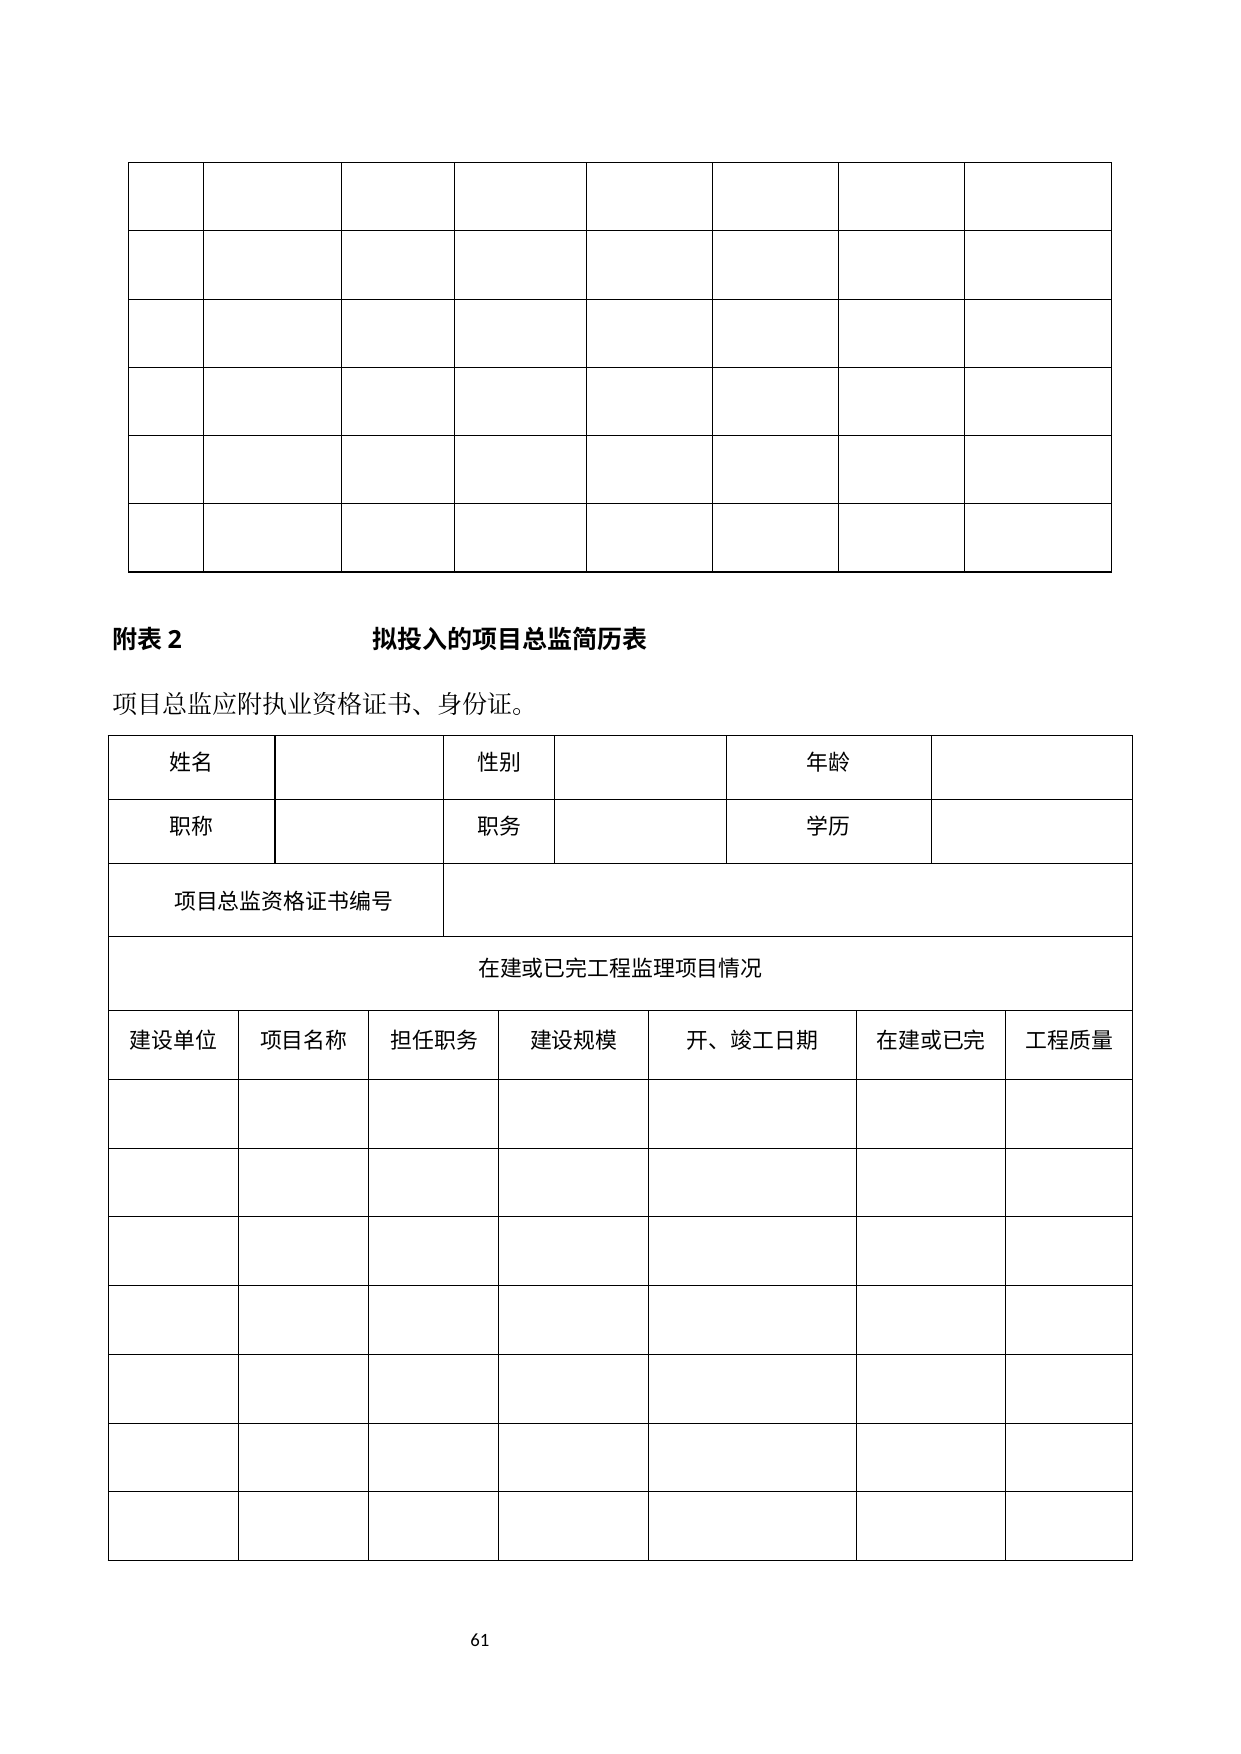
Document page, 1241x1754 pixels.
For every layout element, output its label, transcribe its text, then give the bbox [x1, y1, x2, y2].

table_cell [713, 436, 838, 503]
table_cell [857, 1149, 1005, 1216]
table_cell [857, 1080, 1005, 1147]
table_cell [342, 231, 454, 298]
table_cell [587, 504, 712, 571]
table_cell [1006, 1424, 1132, 1491]
table_cell [109, 1355, 238, 1422]
table_cell [239, 1286, 368, 1354]
table_cell [342, 504, 454, 571]
table_cell [1006, 1492, 1132, 1560]
table_cell [369, 1355, 498, 1422]
table_cell 工程质量 [1006, 1011, 1132, 1079]
table_cell [129, 300, 203, 367]
table_cell [369, 1424, 498, 1491]
table_cell [369, 1149, 498, 1216]
table_cell [499, 1355, 648, 1422]
table_cell [129, 163, 203, 230]
table_cell [499, 1286, 648, 1354]
table_cell [839, 163, 964, 230]
table_cell [342, 163, 454, 230]
table_cell [555, 800, 726, 863]
table_cell [965, 504, 1111, 571]
table_cell [204, 436, 341, 503]
table_cell [444, 864, 1132, 936]
table_cell [857, 1424, 1005, 1491]
table_cell [499, 1492, 648, 1560]
table_cell [239, 1080, 368, 1147]
table_cell [713, 163, 838, 230]
table_cell [369, 1080, 498, 1147]
table_cell [239, 1424, 368, 1491]
table_cell [857, 1355, 1005, 1422]
table_cell [109, 1492, 238, 1560]
table_cell [857, 1217, 1005, 1285]
table_header [932, 736, 1132, 799]
table_cell [204, 300, 341, 367]
table_cell [932, 800, 1132, 863]
table_cell [342, 368, 454, 435]
table_cell [129, 231, 203, 298]
table_cell [455, 436, 586, 503]
table_cell [713, 368, 838, 435]
table_cell [276, 800, 443, 863]
table_cell [109, 1217, 238, 1285]
table_cell [713, 231, 838, 298]
table_cell [1006, 1355, 1132, 1422]
table_cell [204, 368, 341, 435]
table_cell [455, 368, 586, 435]
table_cell [129, 436, 203, 503]
table_cell [455, 504, 586, 571]
table_cell 职称 [109, 800, 274, 863]
table_cell [109, 1080, 238, 1147]
table_cell [713, 504, 838, 571]
table_cell 建设规模 [499, 1011, 648, 1079]
table_cell [839, 436, 964, 503]
table_cell [713, 300, 838, 367]
table_cell 项目名称 [239, 1011, 368, 1079]
table_cell 建设单位 [109, 1011, 238, 1079]
table_header 年龄 [727, 736, 931, 799]
table_cell [839, 504, 964, 571]
table_cell [499, 1217, 648, 1285]
table_cell [965, 300, 1111, 367]
table_cell 项目总监资格证书编号 [109, 864, 443, 936]
table_cell 在建或已完 [857, 1011, 1005, 1079]
table_cell [369, 1286, 498, 1354]
table_cell [587, 436, 712, 503]
table_cell [649, 1286, 856, 1354]
table_cell [965, 163, 1111, 230]
table_cell [965, 231, 1111, 298]
table_cell 学历 [727, 800, 931, 863]
table_cell [109, 1149, 238, 1216]
table_cell [587, 368, 712, 435]
table_cell [455, 231, 586, 298]
table_cell [369, 1492, 498, 1560]
table_cell [239, 1149, 368, 1216]
table_cell [649, 1492, 856, 1560]
table_cell [839, 231, 964, 298]
table_cell [499, 1149, 648, 1216]
table_cell [204, 163, 341, 230]
table_cell [455, 300, 586, 367]
table_cell [587, 163, 712, 230]
table_cell [1006, 1217, 1132, 1285]
table_cell [1006, 1080, 1132, 1147]
table_cell 开、竣工日期 [649, 1011, 856, 1079]
table_cell [239, 1217, 368, 1285]
table_cell [965, 368, 1111, 435]
text 项目总监应附执业资格证书、身份证。 [112, 688, 1128, 721]
table_cell [857, 1492, 1005, 1560]
table_cell [839, 300, 964, 367]
table_cell [499, 1424, 648, 1491]
table_cell [204, 231, 341, 298]
table_cell [239, 1355, 368, 1422]
table_cell [369, 1217, 498, 1285]
table_cell [649, 1424, 856, 1491]
table_cell 职务 [444, 800, 554, 863]
table_cell [1006, 1149, 1132, 1216]
subtitle 附表2 拟投入的项目总监简历表 [112, 605, 1128, 670]
table_cell [857, 1286, 1005, 1354]
table_header [555, 736, 726, 799]
table_cell [109, 1424, 238, 1491]
table_cell [499, 1080, 648, 1147]
table_cell 在建或已完工程监理项目情况 [109, 937, 1132, 1010]
table_cell [839, 368, 964, 435]
table_cell [965, 436, 1111, 503]
table_cell [342, 436, 454, 503]
table_header 性别 [444, 736, 554, 799]
table_cell [649, 1355, 856, 1422]
table_cell [455, 163, 586, 230]
table_cell [204, 504, 341, 571]
table_cell [587, 300, 712, 367]
table_cell [109, 1286, 238, 1354]
table_cell [129, 504, 203, 571]
table_cell [342, 300, 454, 367]
table_cell [587, 231, 712, 298]
table_cell [1006, 1286, 1132, 1354]
table_cell [129, 368, 203, 435]
table_cell [239, 1492, 368, 1560]
table_header 姓名 [109, 736, 274, 799]
table_cell 担任职务 [369, 1011, 498, 1079]
table_header [276, 736, 443, 799]
table_cell [649, 1217, 856, 1285]
table_cell [649, 1149, 856, 1216]
table_cell [649, 1080, 856, 1147]
